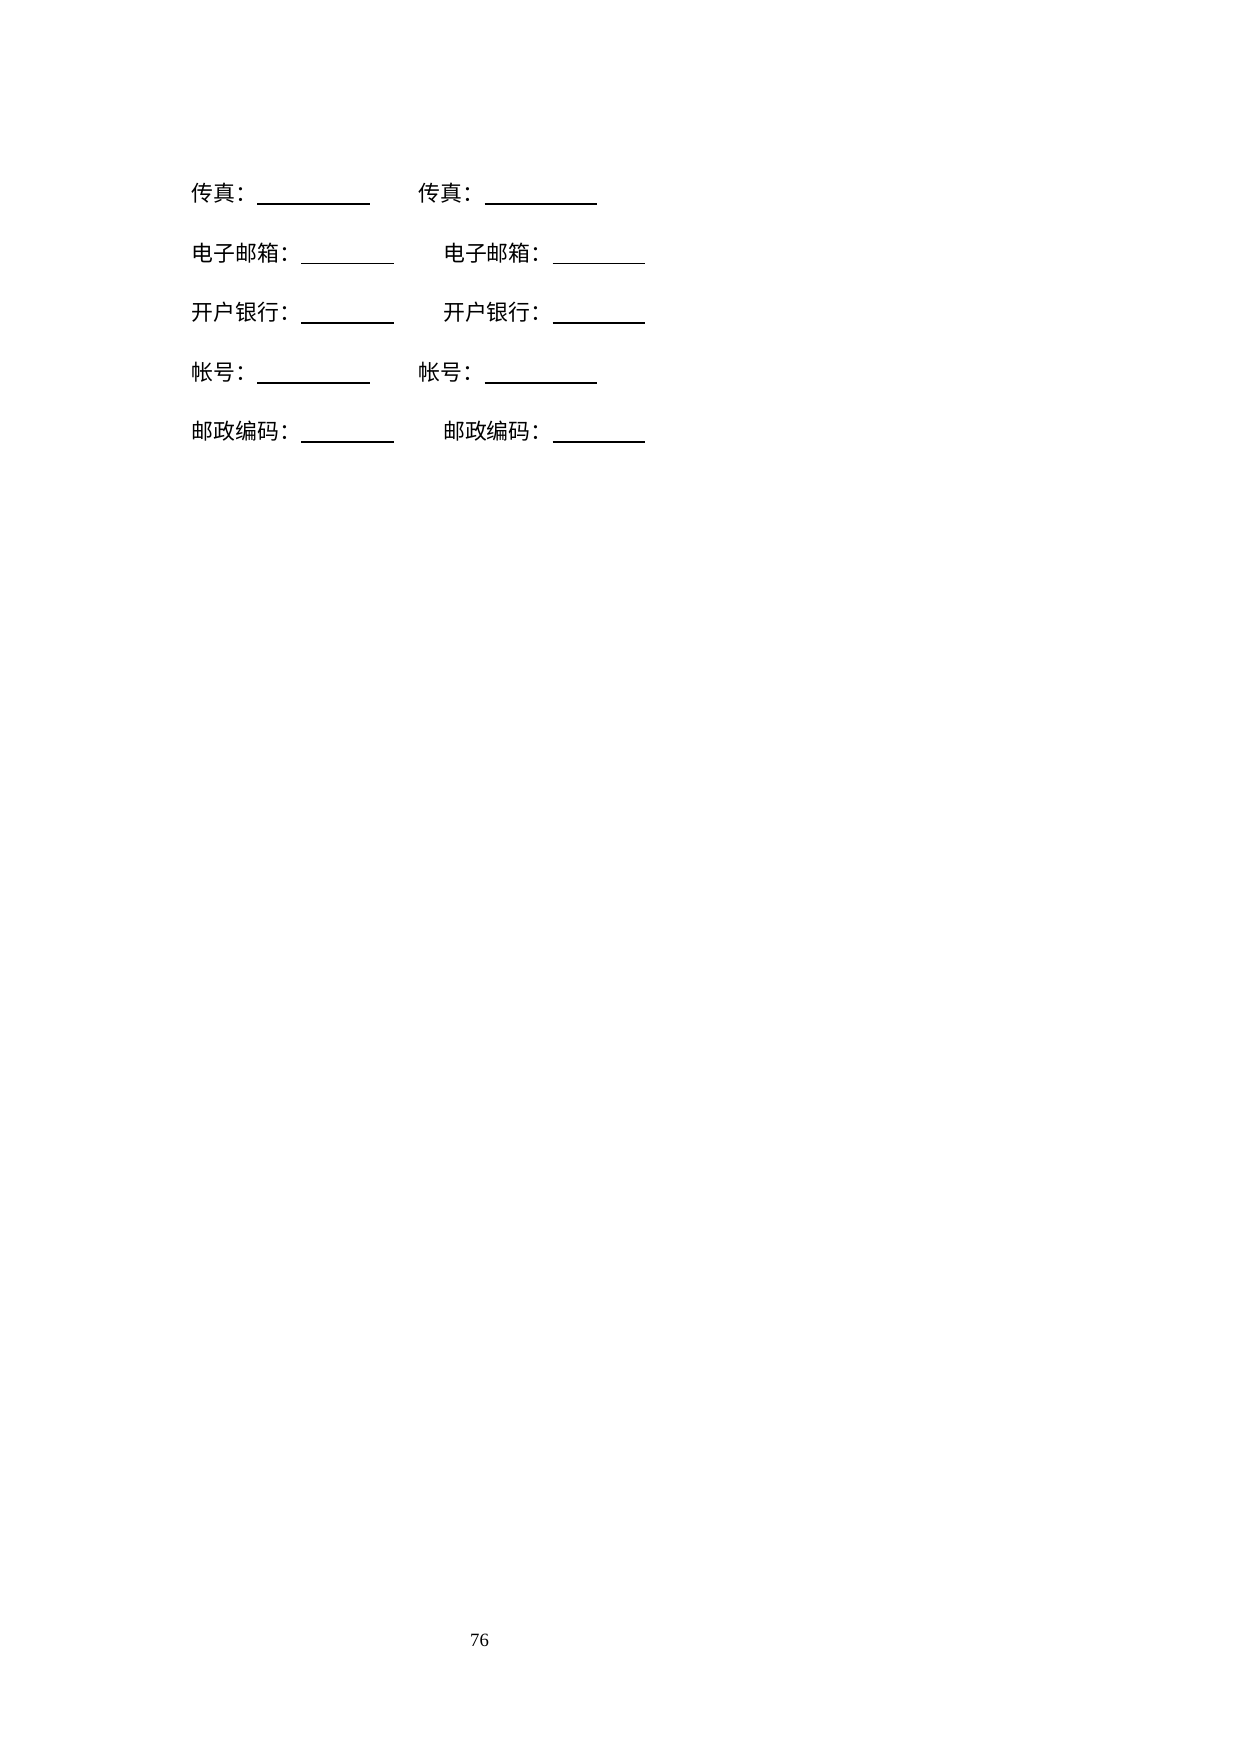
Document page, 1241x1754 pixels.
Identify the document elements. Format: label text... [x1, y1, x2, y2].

text 帐号： 帐号： [148, 341, 1092, 400]
text 开户银行： 开户银行： [148, 281, 1092, 341]
text 电子邮箱： 电子邮箱： [148, 222, 1092, 281]
text 传真： 传真： [148, 162, 1092, 222]
text 邮政编码： 邮政编码： [148, 400, 1092, 460]
